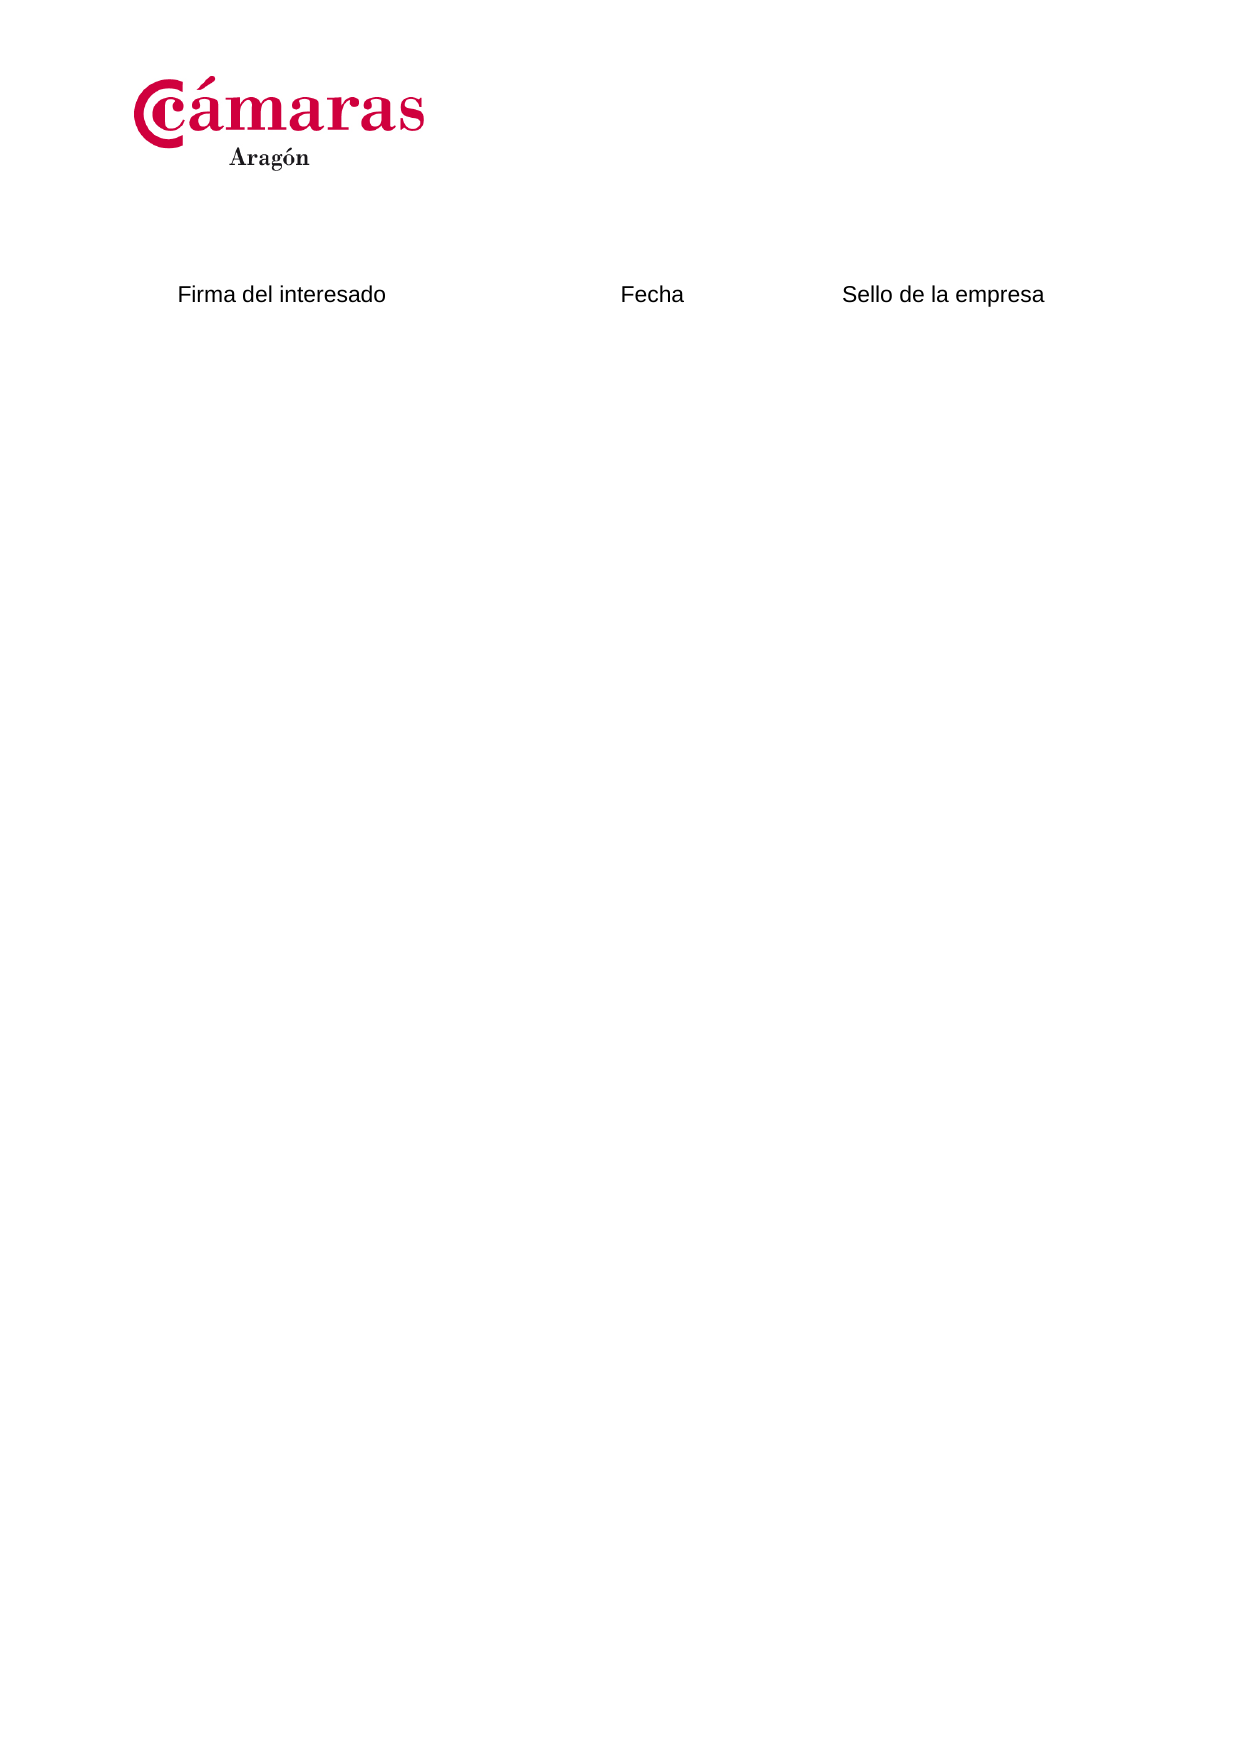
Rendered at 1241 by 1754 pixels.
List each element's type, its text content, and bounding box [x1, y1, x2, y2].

text Firma del interesado Fecha Sello de la empresa [177, 281, 1063, 307]
picture [132, 73, 432, 179]
